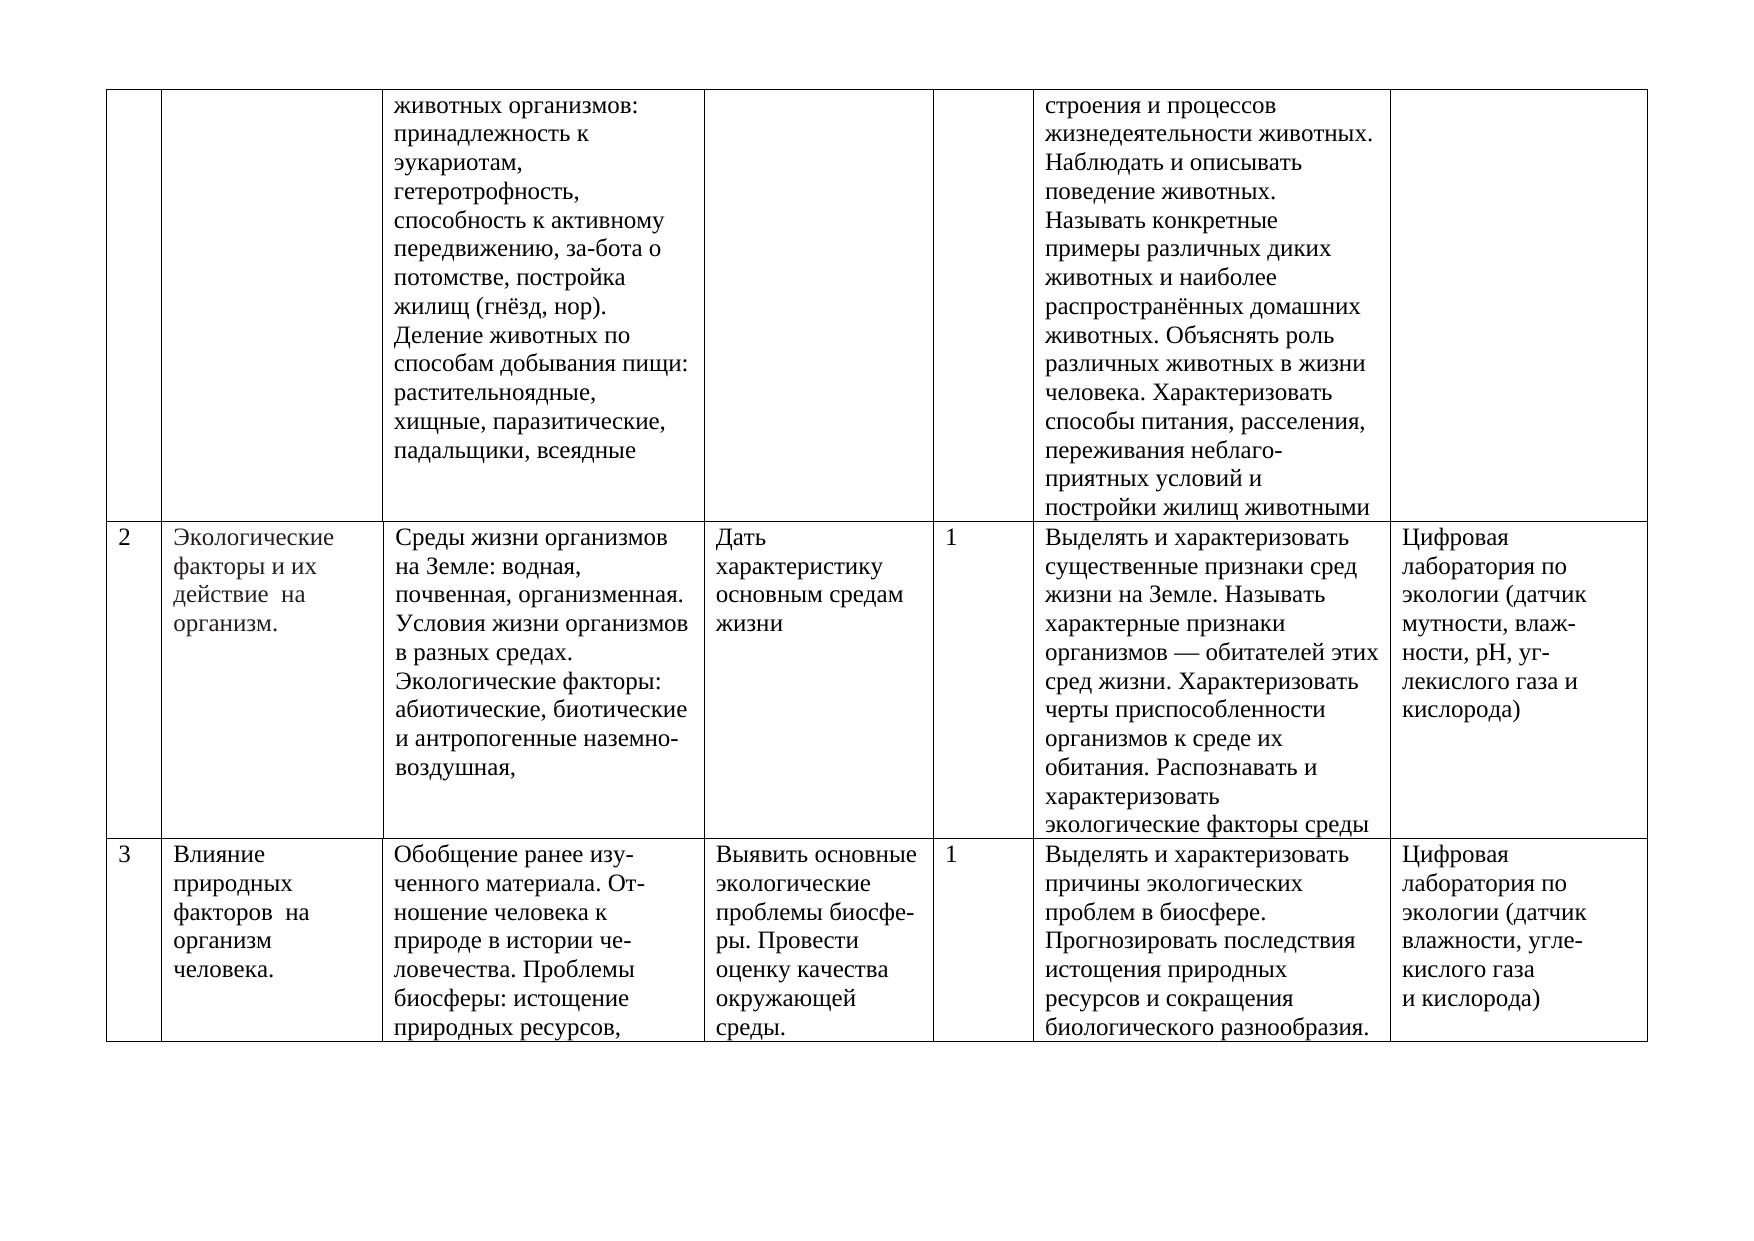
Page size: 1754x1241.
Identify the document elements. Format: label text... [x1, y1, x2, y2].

table_cell Дать характеристику основным средам жизни [705, 522, 933, 838]
table_cell 2 [934, 90, 1033, 521]
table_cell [162, 90, 382, 521]
table_cell Цифровая лаборатория по экологии (датчик мутности, влаж-ности, рН, уг-лекислого газа и кислорода) [1391, 522, 1647, 838]
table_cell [383, 839, 704, 1041]
table_cell 1 [107, 90, 161, 521]
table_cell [162, 839, 382, 1041]
table_cell 2 [107, 522, 161, 838]
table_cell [1034, 90, 1390, 521]
table_cell 3 [107, 839, 161, 1041]
table_cell Среды жизни организмов на Земле: водная, почвенная, организменная. Условия жизни организмов в разных средах. Экологические факторы: абиотические, биотические и антропогенные наземно-воздушная, [384, 522, 704, 838]
table_cell 1 [934, 839, 1033, 1041]
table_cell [383, 90, 704, 521]
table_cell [1034, 839, 1390, 1041]
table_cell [705, 90, 933, 521]
table_cell Выделять и характеризовать существенные признаки сред жизни на Земле. Называть характерные признаки организмов — обитателей этих сред жизни. Характеризовать черты приспособленности организмов к среде их обитания. Распознавать и характеризовать экологические факторы среды [1034, 522, 1390, 838]
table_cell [1391, 90, 1647, 521]
table_cell Экологические факторы и их действие на организм. [162, 522, 383, 838]
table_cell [1391, 839, 1647, 1041]
table_cell 1 [934, 522, 1033, 838]
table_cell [705, 839, 933, 1041]
